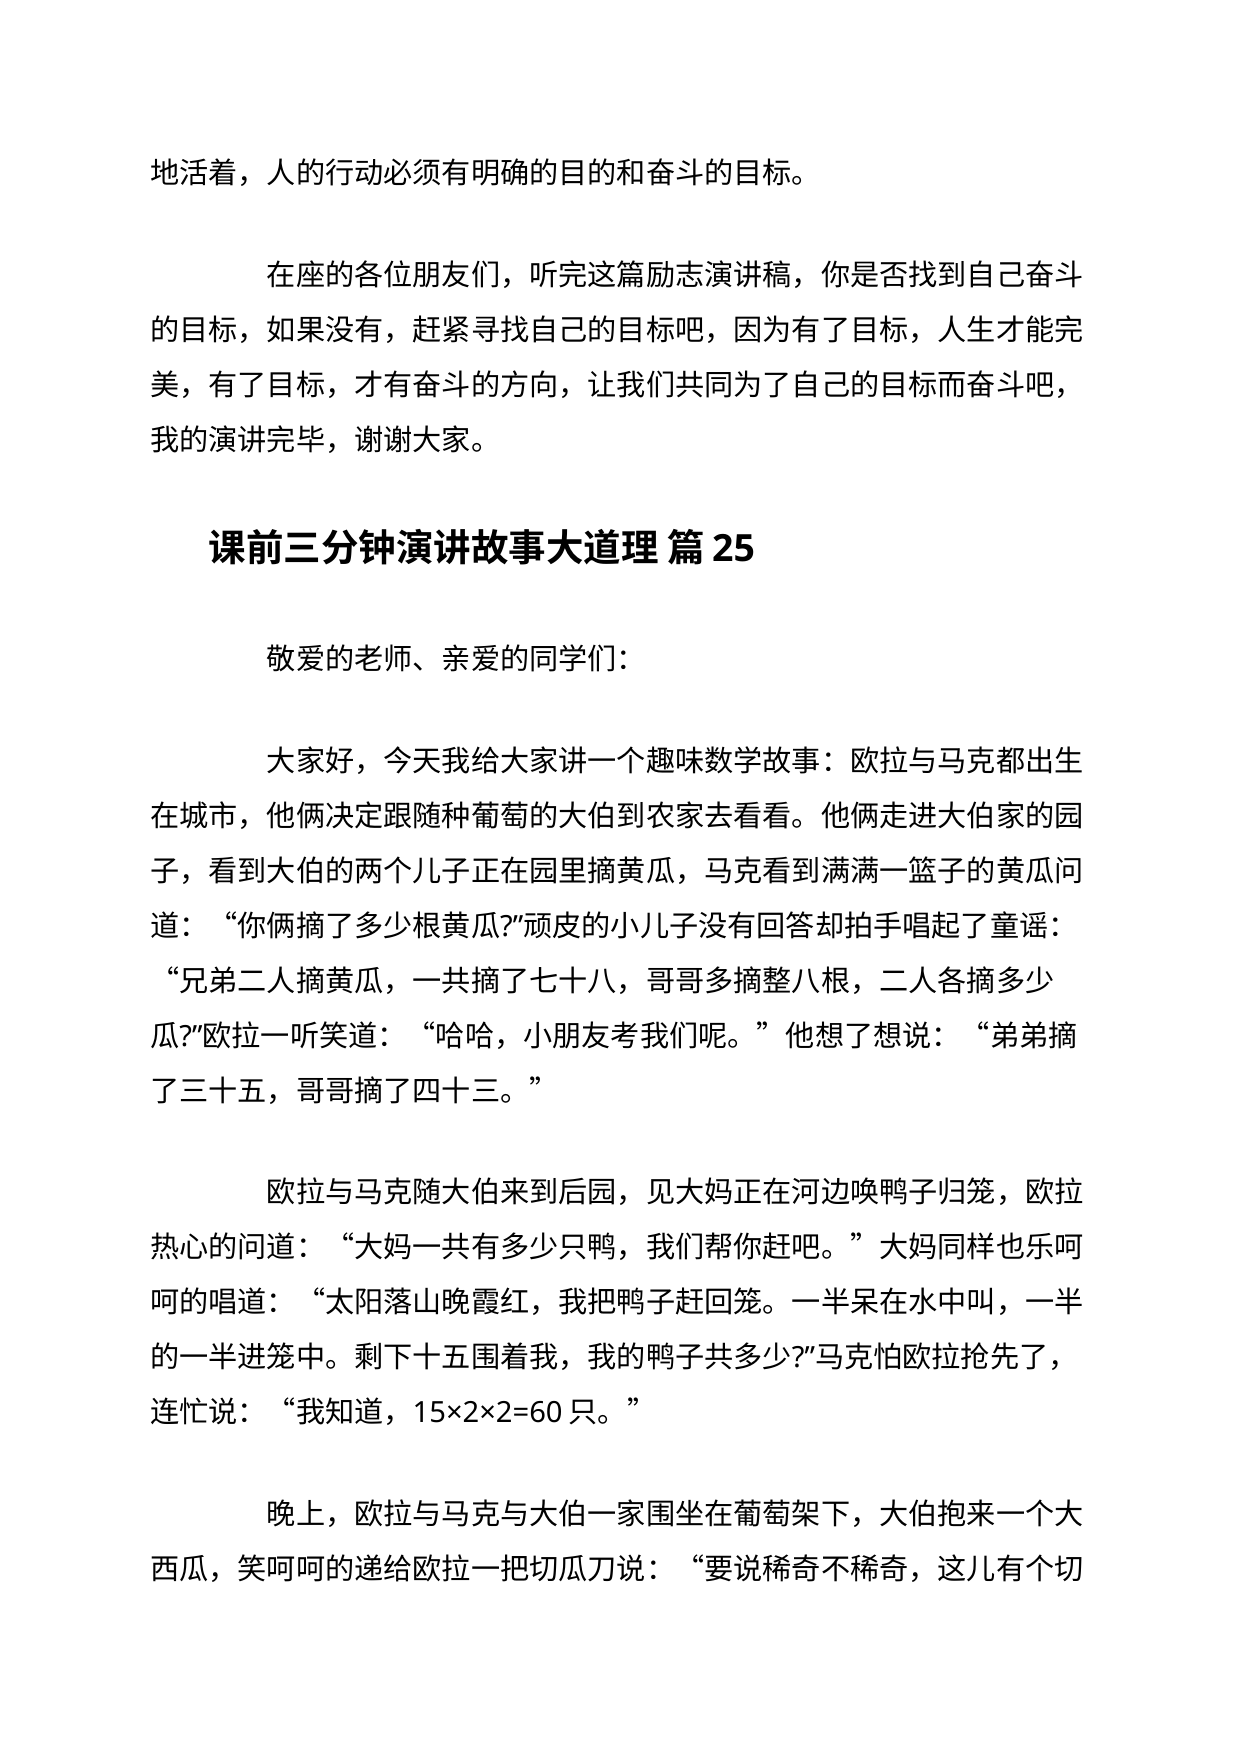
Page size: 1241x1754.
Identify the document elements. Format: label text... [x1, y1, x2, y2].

text 在座的各位朋友们，听完这篇励志演讲稿，你是否找到自己奋斗的目标，如果没有，赶紧寻找自己的目标吧，因为有了目标，人生才能完美，有了目标，才有奋斗的方向，让我们共同为了自己的目标而奋斗吧，我的演讲完毕，谢谢大家。 [150, 252, 1090, 459]
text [150, 1491, 1090, 1588]
text 大家好，今天我给大家讲一个趣味数学故事：欧拉与马克都出生在城市，他俩决定跟随种葡萄的大伯到农家去看看。他俩走进大伯家的园子，看到大伯的两个儿子正在园里摘黄瓜，马克看到满满一篮子的黄瓜问道：“你俩摘了多少根黄瓜?”顽皮的小儿子没有回答却拍手唱起了童谣：“兄弟二人摘黄瓜，一共摘了七十八，哥哥多摘整八根，二人各摘多少瓜?”欧拉一听笑道：“哈哈，小朋友考我们呢。”他想了想说：“弟弟摘了三十五，哥哥摘了四十三。” [150, 738, 1090, 1109]
text 欧拉与马克随大伯来到后园，见大妈正在河边唤鸭子归笼，欧拉热心的问道：“大妈一共有多少只鸭，我们帮你赶吧。”大妈同样也乐呵呵的唱道：“太阳落山晚霞红，我把鸭子赶回笼。一半呆在水中叫，一半的一半进笼中。剩下十五围着我，我的鸭子共多少?”马克怕欧拉抢先了，连忙说：“我知道，15×2×2=60只。” [150, 1169, 1090, 1431]
text 敬爱的老师、亲爱的同学们： [150, 636, 1090, 678]
text 课前三分钟演讲故事大道理 篇25 [150, 518, 1090, 573]
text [150, 150, 1090, 192]
